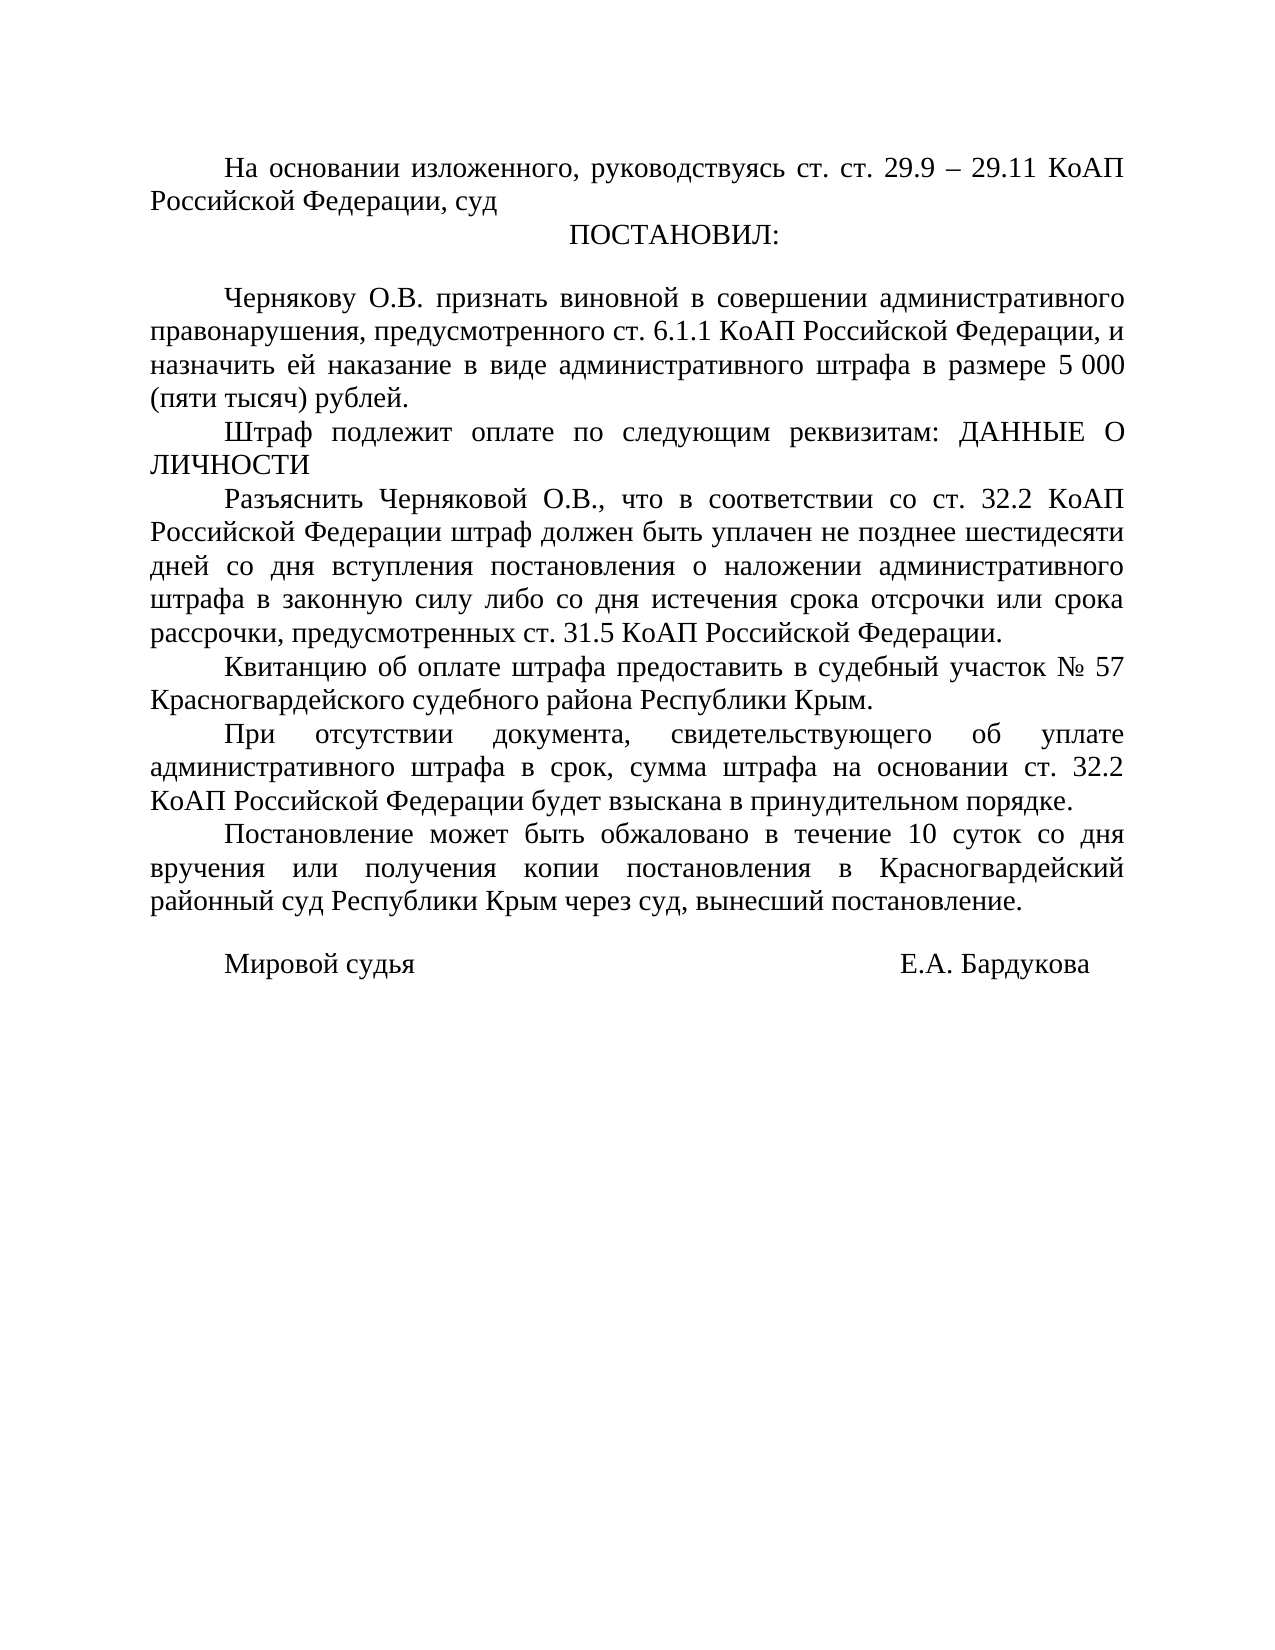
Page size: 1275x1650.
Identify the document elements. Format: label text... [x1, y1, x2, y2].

text Квитанцию об оплате штрафа предоставить в судебный участок № 57 Красногвардейского судебного района Республики Крым. [150, 649, 1125, 716]
text Чернякову О.В. признать виновной в совершении административного правонарушения, предусмотренного ст. 6.1.1 КоАП Российской Федерации, и назначить ей наказание в виде административного штрафа в размере 5 000 (пяти тысяч) рублей. [150, 280, 1125, 414]
text Штраф подлежит оплате по следующим реквизитам: ДАННЫЕ О ЛИЧНОСТИ [150, 414, 1125, 481]
text Постановление может быть обжаловано в течение 10 суток со дня вручения или получения копии постановления в Красногвардейский районный суд Республики Крым через суд, вынесший постановление. [150, 816, 1125, 917]
text На основании изложенного, руководствуясь ст. ст. 29.9 – 29.11 КоАП Российской Федерации, суд [150, 150, 1125, 217]
text При отсутствии документа, свидетельствующего об уплате административного штрафа в срок, сумма штрафа на основании ст. 32.2 КоАП Российской Федерации будет взыскана в принудительном порядке. [150, 716, 1125, 816]
text Разъяснить Черняковой О.В., что в соответствии со ст. 32.2 КоАП Российской Федерации штраф должен быть уплачен не позднее шестидесяти дней со дня вступления постановления о наложении административного штрафа в законную силу либо со дня истечения срока отсрочки или срока рассрочки, предусмотренных ст. 31.5 КоАП Российской Федерации. [150, 481, 1125, 649]
text Мировой судья Е.А. Бардукова [150, 946, 1125, 979]
text ПОСТАНОВИЛ: [150, 217, 1125, 251]
